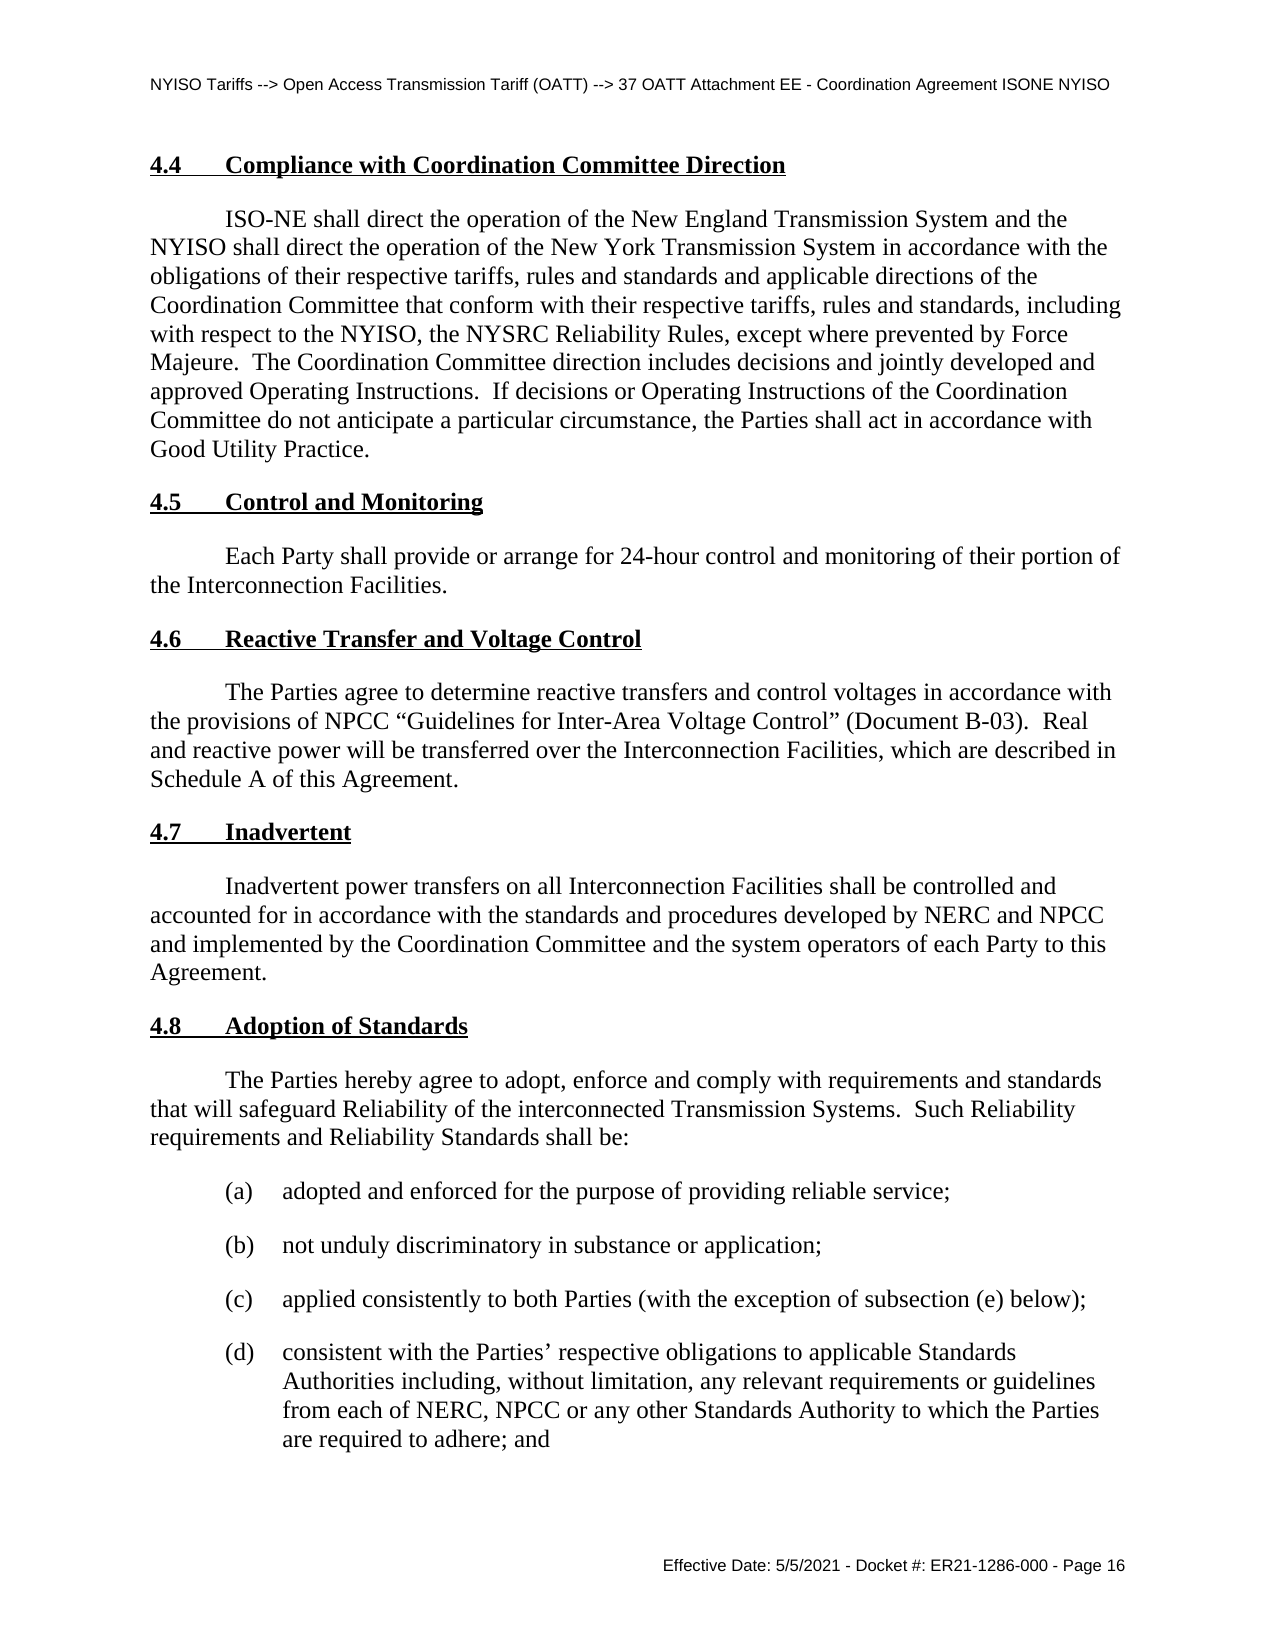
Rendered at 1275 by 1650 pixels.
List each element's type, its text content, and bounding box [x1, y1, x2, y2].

text Inadvertent power transfers on all Interconnection Facilities shall be controlled and accounted for in accordance with the standards and procedures developed by NERC and NPCC and implemented by the Coordination Committee and the system operators of each Party to this Agreement. [150, 871, 1125, 986]
text (a) adopted and enforced for the purpose of providing reliable service; [225, 1176, 1125, 1205]
text The Parties agree to determine reactive transfers and control voltages in accordance with the provisions of NPCC “Guidelines for Inter-Area Voltage Control” (Document B-03). Real and reactive power will be transferred over the Interconnection Facilities, which are described in Schedule A of this Agreement. [150, 677, 1125, 792]
subtitle 4.8 Adoption of Standards [150, 1011, 1125, 1040]
subtitle 4.7 Inadvertent [150, 817, 1125, 846]
text (b) not unduly discriminatory in substance or application; [225, 1230, 1125, 1259]
subtitle 4.4 Compliance with Coordination Committee Direction [150, 150, 1125, 179]
subtitle 4.6 Reactive Transfer and Voltage Control [150, 624, 1125, 652]
text (c) applied consistently to both Parties (with the exception of subsection (e) below); [225, 1284, 1125, 1312]
subtitle 4.5 Control and Monitoring [150, 487, 1125, 516]
text Each Party shall provide or arrange for 24-hour control and monitoring of their portion of the Interconnection Facilities. [150, 541, 1125, 599]
text (d) consistent with the Parties’ respective obligations to applicable Standards Authorities including, without limitation, any relevant requirements or guidelines from each of NERC, NPCC or any other Standards Authority to which the Parties are required to adhere; and [225, 1337, 1125, 1452]
text ISO-NE shall direct the operation of the New England Transmission System and the NYISO shall direct the operation of the New York Transmission System in accordance with the obligations of their respective tariffs, rules and standards and applicable directions of the Coordination Committee that conform with their respective tariffs, rules and standards, including with respect to the NYISO, the NYSRC Reliability Rules, except where prevented by Force Majeure. The Coordination Committee direction includes decisions and jointly developed and approved Operating Instructions. If decisions or Operating Instructions of the Coordination Committee do not anticipate a particular circumstance, the Parties shall act in accordance with Good Utility Practice. [150, 204, 1125, 462]
text The Parties hereby agree to adopt, enforce and comply with requirements and standards that will safeguard Reliability of the interconnected Transmission Systems. Such Reliability requirements and Reliability Standards shall be: [150, 1065, 1125, 1151]
